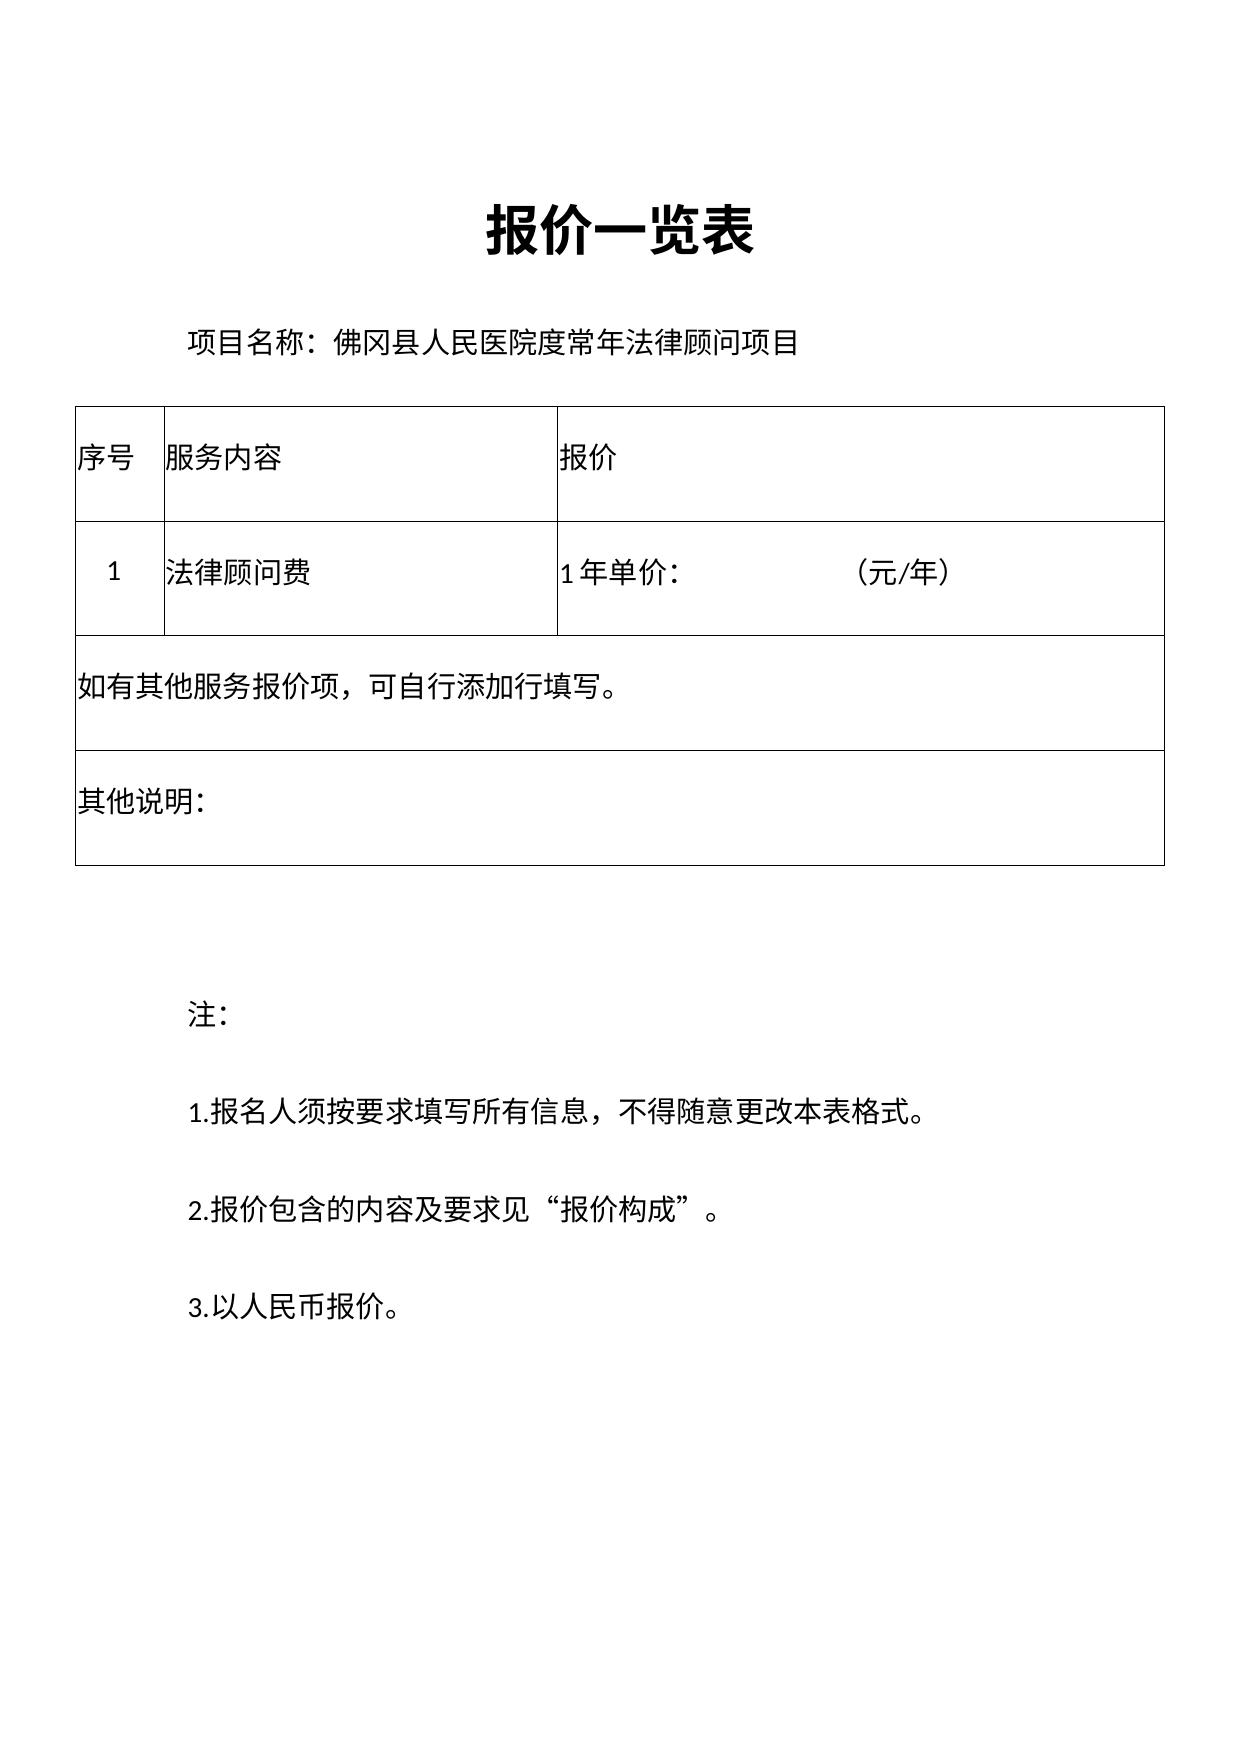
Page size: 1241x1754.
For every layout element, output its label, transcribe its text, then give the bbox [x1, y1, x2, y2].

table_header 服务内容 [165, 407, 557, 521]
table_header 报价 [558, 407, 1164, 521]
text 2.报价包含的内容及要求见“报价构成”。 [187, 1175, 1053, 1240]
table_cell 1年单价： （元/年） [558, 522, 1164, 635]
table_cell 如有其他服务报价项，可自行添加行填写。 [76, 636, 1164, 750]
table_cell 法律顾问费 [165, 522, 557, 635]
table_cell 其他说明： [76, 751, 1164, 865]
text 注： [187, 980, 1053, 1045]
text 1.报名人须按要求填写所有信息，不得随意更改本表格式。 [187, 1077, 1053, 1142]
text 报价一览表 [187, 178, 1053, 276]
table_cell 1 [76, 522, 164, 635]
table_header 序号 [76, 407, 164, 521]
text 项目名称：佛冈县人民医院度常年法律顾问项目 [187, 308, 1053, 373]
text 3.以人民币报价。 [187, 1272, 1053, 1337]
